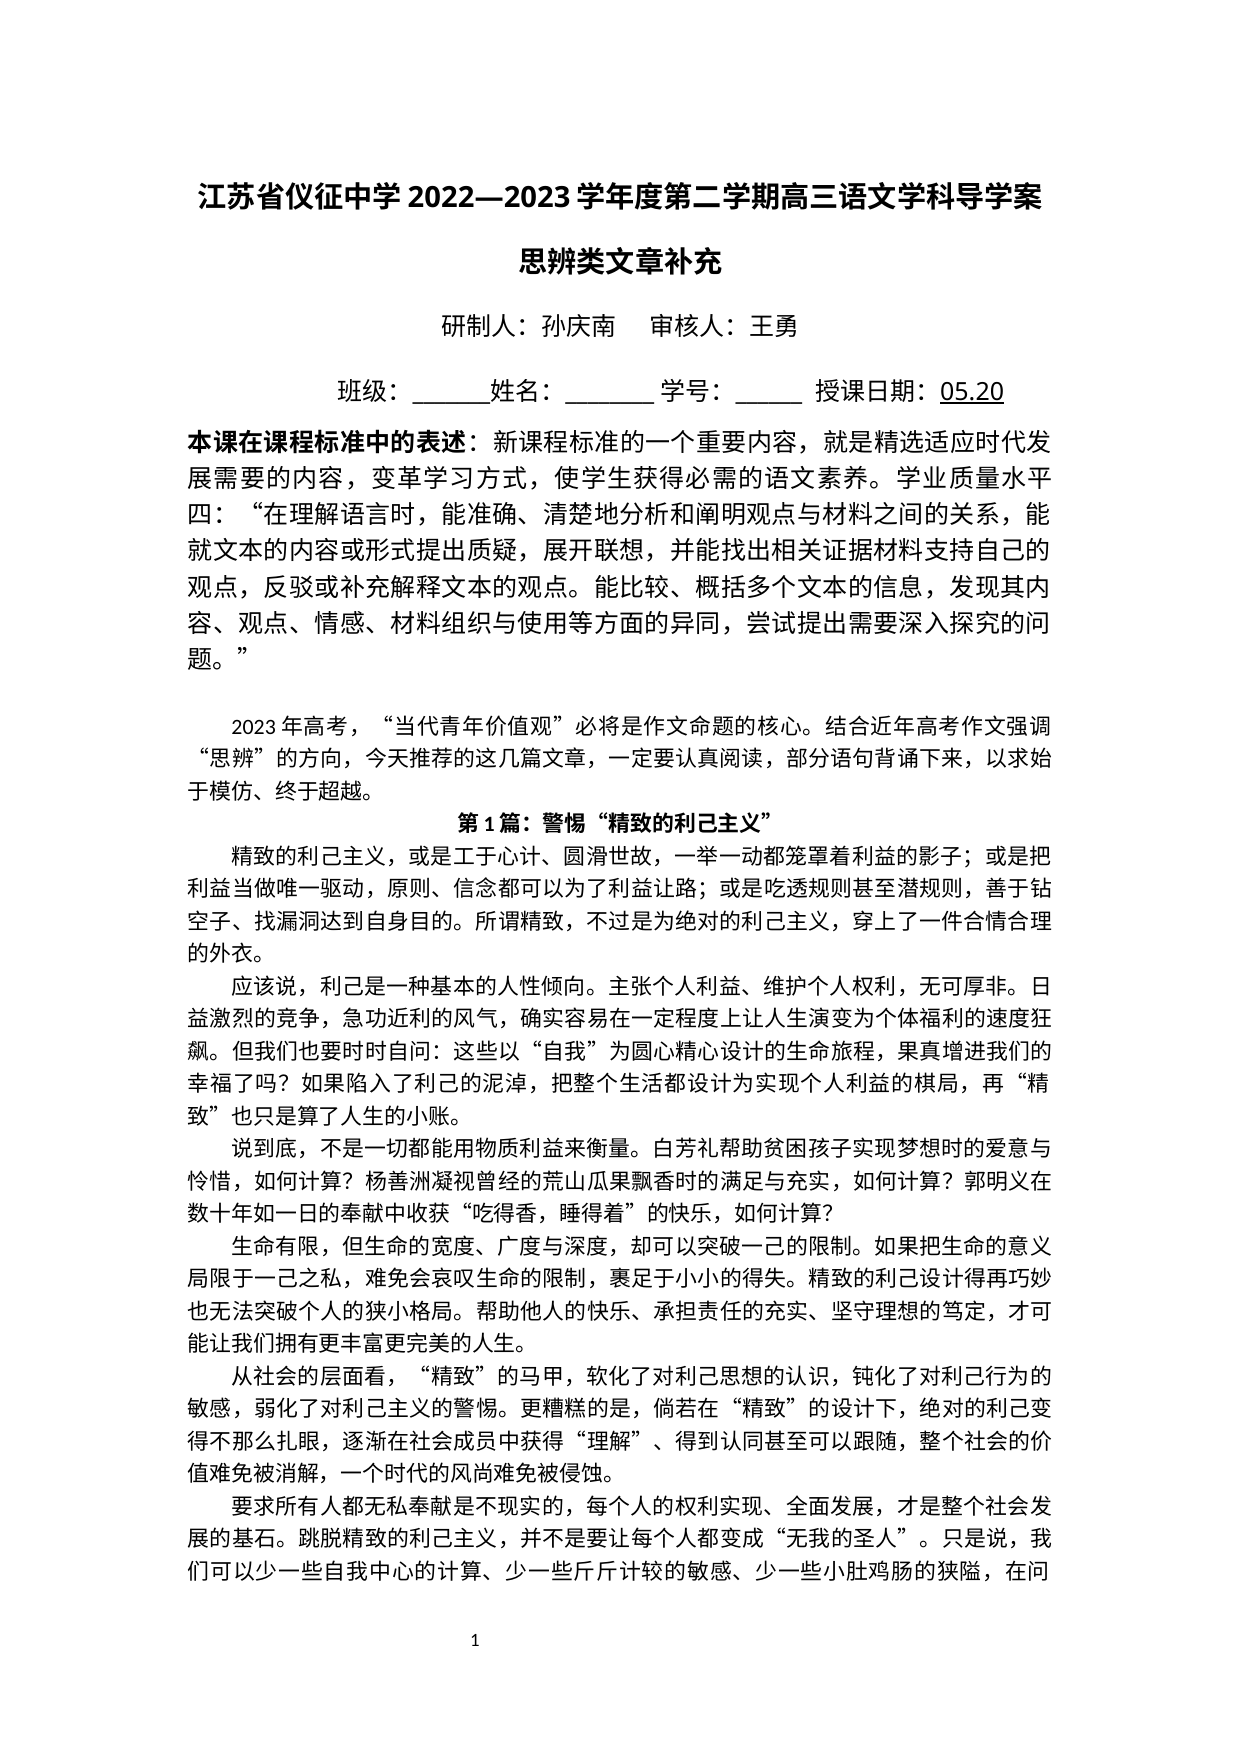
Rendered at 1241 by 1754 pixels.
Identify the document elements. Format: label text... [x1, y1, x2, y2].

text 生命有限，但生命的宽度、广度与深度，却可以突破一己的限制。如果把生命的意义局限于一己之私，难免会哀叹生命的限制，裹足于小小的得失。精致的利己设计得再巧妙，也无法突破个人的狭小格局。帮助他人的快乐、承担责任的充实、坚守理想的笃定，才可能让我们拥有更丰富更完美的人生。 [187, 1228, 1053, 1358]
text 应该说，利己是一种基本的人性倾向。主张个人利益、维护个人权利，无可厚非。日益激烈的竞争，急功近利的风气，确实容易在一定程度上让人生演变为个体福利的速度狂飙。但我们也要时时自问：这些以“自我”为圆心精心设计的生命旅程，果真增进我们的幸福了吗？如果陷入了利己的泥淖，把整个生活都设计为实现个人利益的棋局，再“精致”也只是算了人生的小账。 [187, 968, 1053, 1131]
text 江苏省仪征中学2022—2023学年度第二学期高三语文学科导学案 [187, 162, 1053, 227]
text 2023年高考，“当代青年价值观”必将是作文命题的核心。结合近年高考作文强调“思辨”的方向，今天推荐的这几篇文章，一定要认真阅读，部分语句背诵下来，以求始于模仿、终于超越。 [187, 708, 1053, 806]
text 第1篇：警惕“精致的利己主义” [187, 806, 1053, 838]
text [187, 1488, 1053, 1586]
text 班级：_______姓名：________ 学号：______ 授课日期：05.20 [187, 357, 1053, 422]
text 说到底，不是一切都能用物质利益来衡量。白芳礼帮助贫困孩子实现梦想时的爱意与怜惜，如何计算？杨善洲凝视曾经的荒山瓜果飘香时的满足与充实，如何计算？郭明义在数十年如一日的奉献中收获“吃得香，睡得着”的快乐，如何计算？ [187, 1131, 1053, 1228]
text 精致的利己主义，或是工于心计、圆滑世故，一举一动都笼罩着利益的影子；或是把利益当做唯一驱动，原则、信念都可以为了利益让路；或是吃透规则甚至潜规则，善于钻空子、找漏洞达到自身目的。所谓精致，不过是为绝对的利己主义，穿上了一件合情合理的外衣。 [187, 838, 1053, 968]
text 从社会的层面看，“精致”的马甲，软化了对利己思想的认识，钝化了对利己行为的敏感，弱化了对利己主义的警惕。更糟糕的是，倘若在“精致”的设计下，绝对的利己变得不那么扎眼，逐渐在社会成员中获得“理解”、得到认同甚至可以跟随，整个社会的价值难免被消解，一个时代的风尚难免被侵蚀。 [187, 1358, 1053, 1488]
text 思辨类文章补充 [187, 227, 1053, 292]
text 研制人：孙庆南 审核人：王勇 [187, 292, 1053, 357]
text 本课在课程标准中的表述：新课程标准的一个重要内容，就是精选适应时代发展需要的内容，变革学习方式，使学生获得必需的语文素养。学业质量水平四：“在理解语言时，能准确、清楚地分析和阐明观点与材料之间的关系，能就文本的内容或形式提出质疑，展开联想，并能找出相关证据材料支持自己的观点，反驳或补充解释文本的观点。能比较、概括多个文本的信息，发现其内容、观点、情感、材料组织与使用等方面的异同，尝试提出需要深入探究的问题。” [187, 422, 1053, 676]
